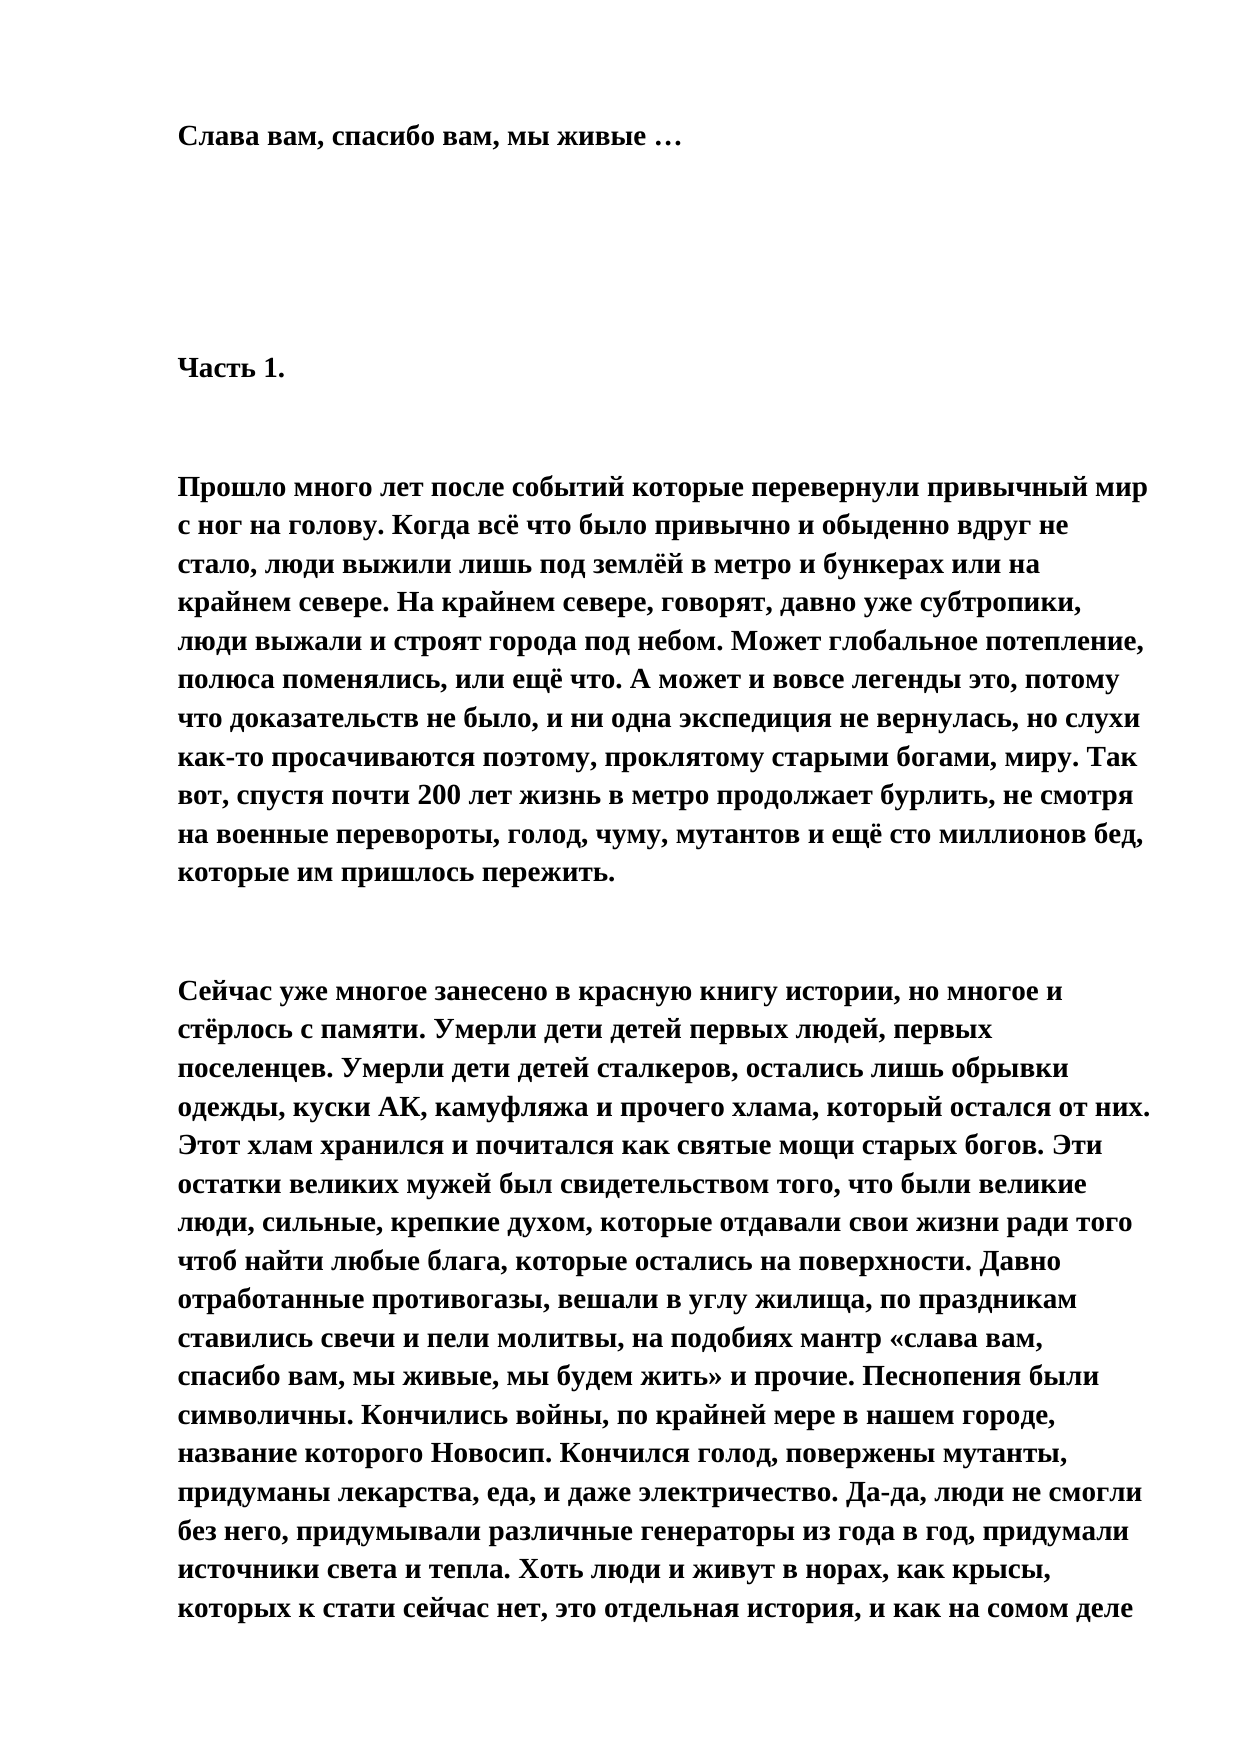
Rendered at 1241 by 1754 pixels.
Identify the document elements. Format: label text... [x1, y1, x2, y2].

text Прошло много лет после событий которые перевернули привычный мир с ног на голову. Когда всё что было привычно и обыденно вдруг не стало, люди выжили лишь под землёй в метро и бункерах или на крайнем севере. На крайнем севере, говорят, давно уже субтропики, люди выжали и строят города под небом. Может глобальное потепление, полюса поменялись, или ещё что. А может и вовсе легенды это, потому что доказательств не было, и ни одна экспедиция не вернулась, но слухи как-то просачиваются поэтому, проклятому старыми богами, миру. Так вот, спустя почти 200 лет жизнь в метро продолжает бурлить, не смотря на военные перевороты, голод, чуму, мутантов и ещё сто миллионов бед, которые им пришлось пережить. [177, 469, 1152, 888]
text Часть 1. [177, 350, 1152, 384]
text Слава вам, спасибо вам, мы живые … [177, 118, 1152, 152]
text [177, 973, 1152, 1623]
